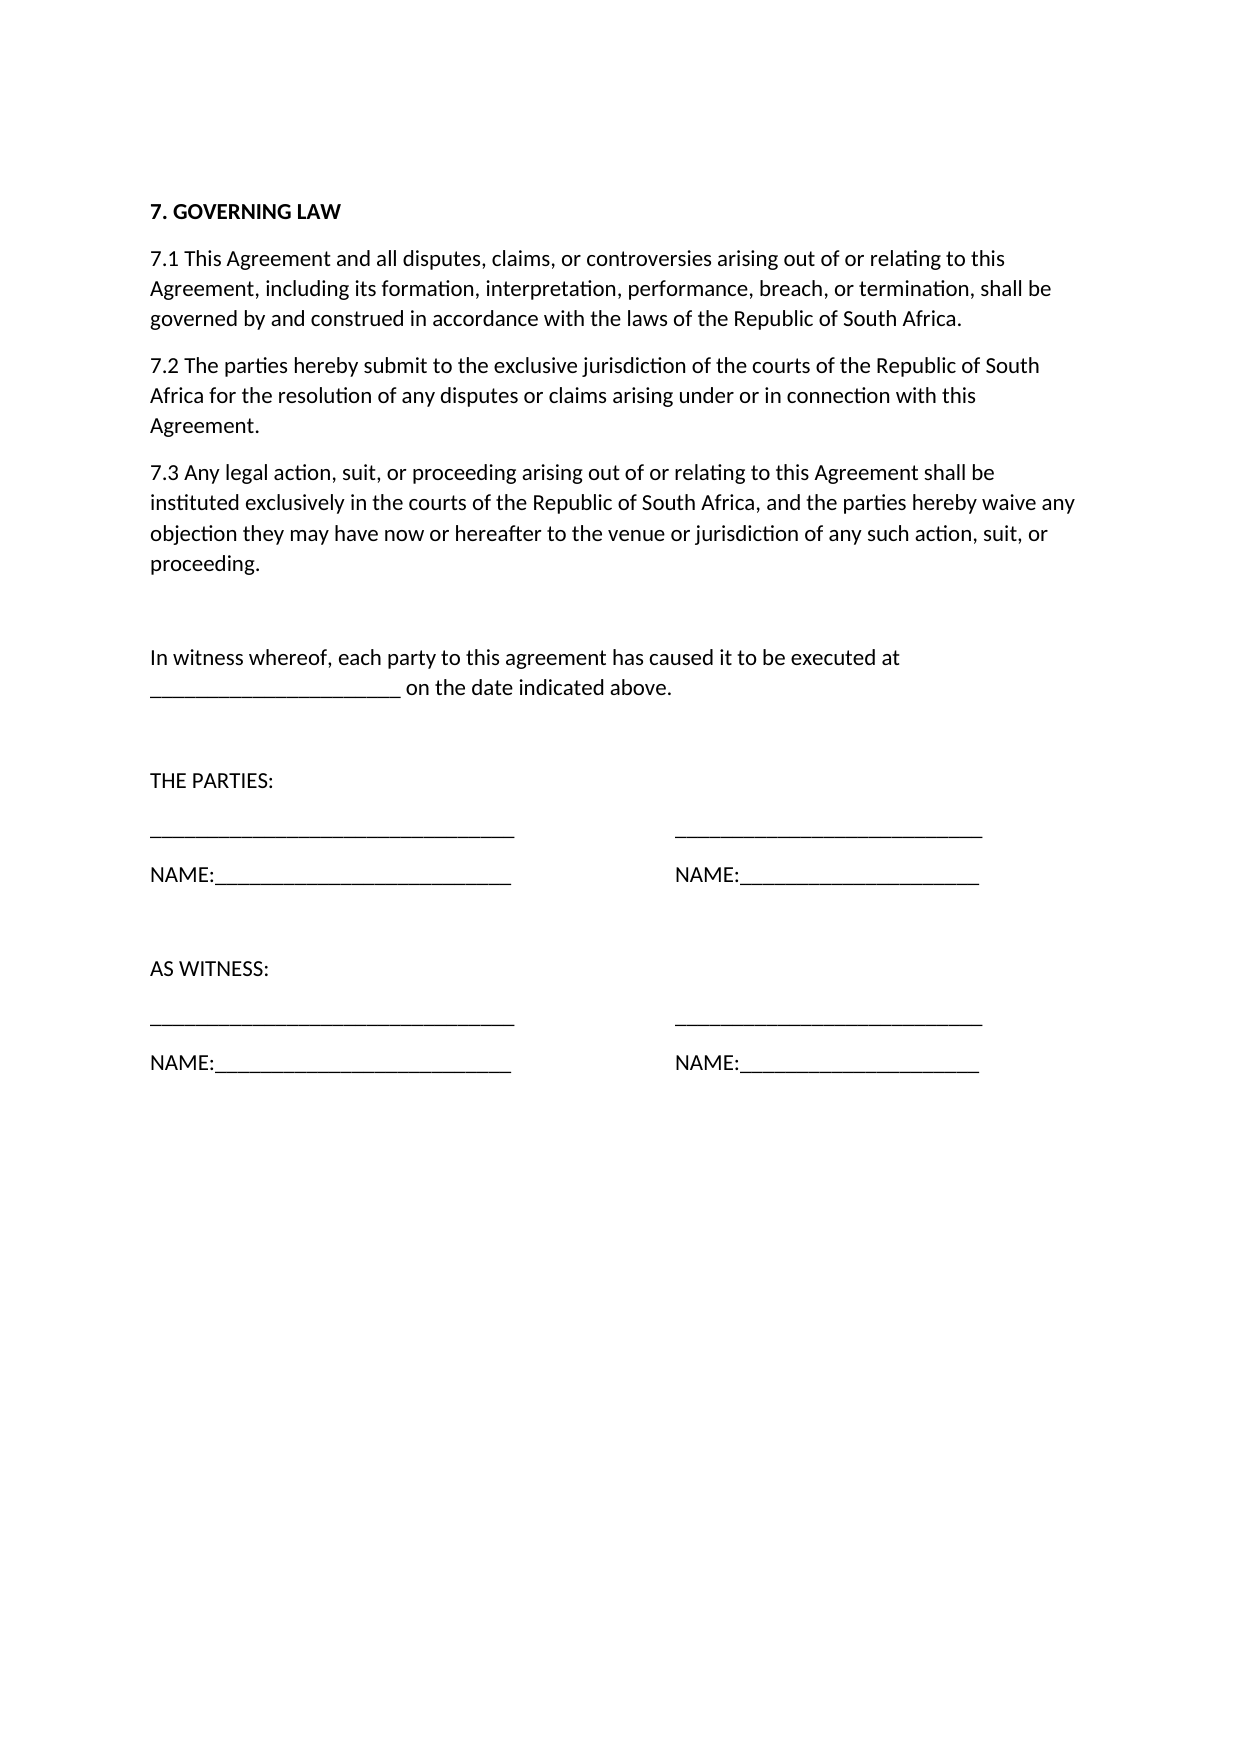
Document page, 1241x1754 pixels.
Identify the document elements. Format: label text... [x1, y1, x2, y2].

text ________________________________ ___________________________ [150, 813, 1090, 842]
text ________________________________ ___________________________ [150, 1001, 1090, 1029]
text NAME:__________________________ NAME:_____________________ [150, 860, 1090, 888]
text AS WITNESS: [150, 954, 1090, 982]
text In witness whereof, each party to this agreement has caused it to be executed at ______________________ on the date indicated above. [150, 643, 1090, 701]
text 7.1 This Agreement and all disputes, claims, or controversies arising out of or relating to this Agreement, including its formation, interpretation, performance, breach, or termination, shall be governed by and construed in accordance with the laws of the Republic of South Africa. [150, 244, 1090, 332]
text 7. GOVERNING LAW [150, 197, 1090, 225]
text 7.2 The parties hereby submit to the exclusive jurisdiction of the courts of the Republic of South Africa for the resolution of any disputes or claims arising under or in connection with this Agreement. [150, 351, 1090, 439]
text 7.3 Any legal action, suit, or proceeding arising out of or relating to this Agreement shall be instituted exclusively in the courts of the Republic of South Africa, and the parties hereby waive any objection they may have now or hereafter to the venue or jurisdiction of any such action, suit, or proceeding. [150, 458, 1090, 577]
text NAME:__________________________ NAME:_____________________ [150, 1048, 1090, 1076]
text THE PARTIES: [150, 767, 1090, 795]
